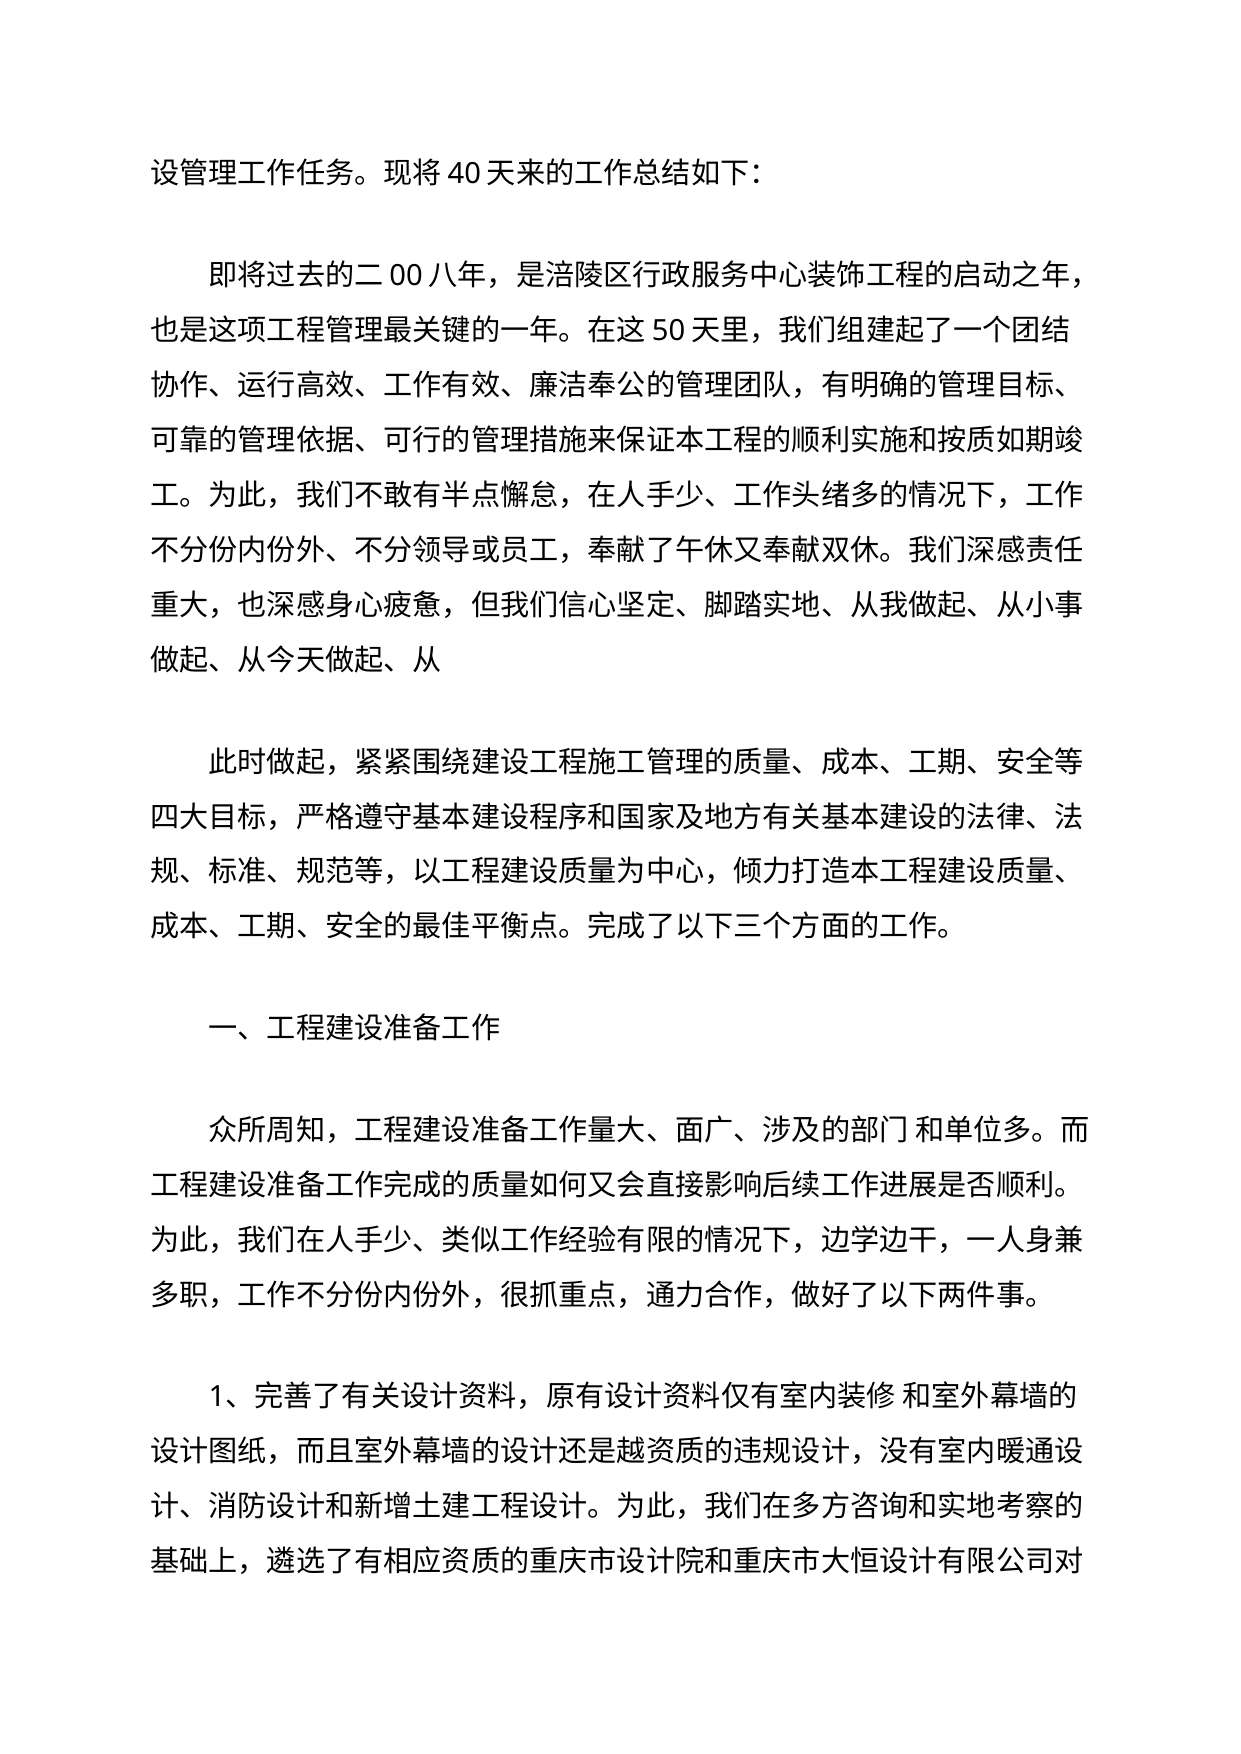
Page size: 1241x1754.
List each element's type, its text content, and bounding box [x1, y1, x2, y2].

text 一、工程建设准备工作 [150, 1005, 1090, 1047]
text 众所周知，工程建设准备工作量大、面广、涉及的部门 和单位多。而工程建设准备工作完成的质量如何又会直接影响后续工作进展是否顺利。为此，我们在人手少、类似工作经验有限的情况下，边学边干，一人身兼多职，工作不分份内份外，很抓重点，通力合作，做好了以下两件事。 [150, 1106, 1090, 1313]
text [150, 150, 1090, 192]
text 即将过去的二00八年，是涪陵区行政服务中心装饰工程的启动之年，也是这项工程管理最关键的一年。在这50天里，我们组建起了一个团结协作、运行高效、工作有效、廉洁奉公的管理团队，有明确的管理目标、可靠的管理依据、可行的管理措施来保证本工程的顺利实施和按质如期竣工。为此，我们不敢有半点懈怠，在人手少、工作头绪多的情况下，工作不分份内份外、不分领导或员工，奉献了午休又奉献双休。我们深感责任重大，也深感身心疲惫，但我们信心坚定、脚踏实地、从我做起、从小事做起、从今天做起、从 [150, 252, 1090, 679]
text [150, 1373, 1090, 1580]
text 此时做起，紧紧围绕建设工程施工管理的质量、成本、工期、安全等四大目标，严格遵守基本建设程序和国家及地方有关基本建设的法律、法规、标准、规范等，以工程建设质量为中心，倾力打造本工程建设质量、成本、工期、安全的最佳平衡点。完成了以下三个方面的工作。 [150, 738, 1090, 945]
